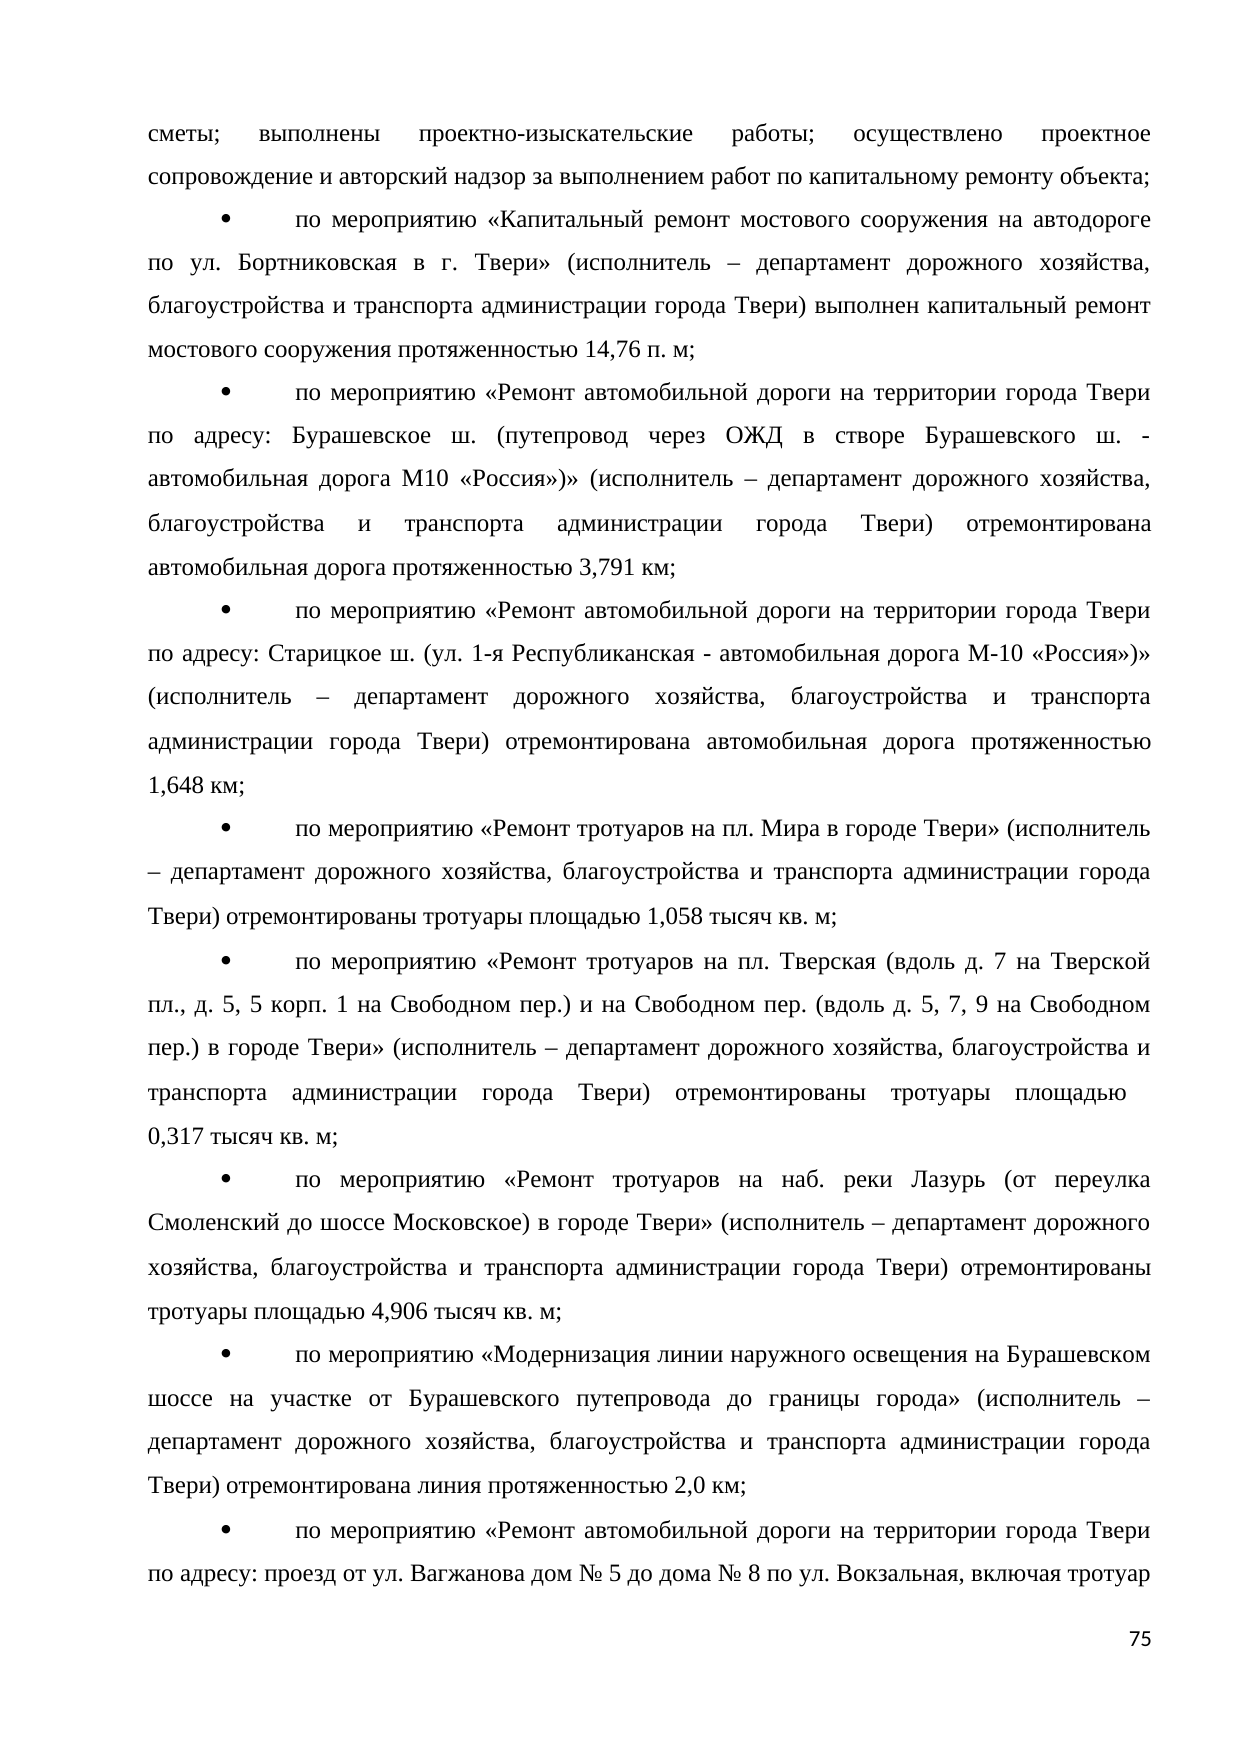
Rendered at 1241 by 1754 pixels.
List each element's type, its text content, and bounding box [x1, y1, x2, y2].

list по мероприятию «Ремонт автомобильной дороги на территории города Твери по адресу: Старицкое ш. (ул. 1-я Республиканская - автомобильная дорога М-10 «Россия»)» (исполнитель – департамент дорожного хозяйства, благоустройства и транспорта администрации города Твери) отремонтирована автомобильная дорога протяженностью 1,648 км; [148, 595, 1152, 799]
list по мероприятию «Ремонт тротуаров на пл. Мира в городе Твери» (исполнитель – департамент дорожного хозяйства, благоустройства и транспорта администрации города Твери) отремонтированы тротуары площадью 1,058 тысяч кв. м; [148, 813, 1152, 931]
list по мероприятию «Модернизация линии наружного освещения на Бурашевском шоссе на участке от Бурашевского путепровода до границы города» (исполнитель – департамент дорожного хозяйства, благоустройства и транспорта администрации города Твери) отремонтирована линия протяженностью 2,0 км; [148, 1339, 1152, 1500]
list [148, 1515, 1152, 1587]
list по мероприятию «Ремонт тротуаров на пл. Тверская (вдоль д. 7 на Тверской пл., д. 5, 5 корп. 1 на Свободном пер.) и на Свободном пер. (вдоль д. 5, 7, 9 на Свободном пер.) в городе Твери» (исполнитель – департамент дорожного хозяйства, благоустройства и транспорта администрации города Твери) отремонтированы тротуары площадью 0,317 тысяч кв. м; [148, 946, 1152, 1150]
list по мероприятию «Ремонт автомобильной дороги на территории города Твери по адресу: Бурашевское ш. (путепровод через ОЖД в створе Бурашевского ш. - автомобильная дорога М10 «Россия»)» (исполнитель – департамент дорожного хозяйства, благоустройства и транспорта администрации города Твери) отремонтирована автомобильная дорога протяженностью 3,791 км; [148, 377, 1152, 581]
list по мероприятию «Капитальный ремонт мостового сооружения на автодороге по ул. Бортниковская в г. Твери» (исполнитель – департамент дорожного хозяйства, благоустройства и транспорта администрации города Твери) выполнен капитальный ремонт мостового сооружения протяженностью 14,76 п. м; [148, 204, 1152, 362]
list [148, 118, 1152, 190]
list по мероприятию «Ремонт тротуаров на наб. реки Лазурь (от переулка Смоленский до шоссе Московское) в городе Твери» (исполнитель – департамент дорожного хозяйства, благоустройства и транспорта администрации города Твери) отремонтированы тротуары площадью 4,906 тысяч кв. м; [148, 1164, 1152, 1325]
